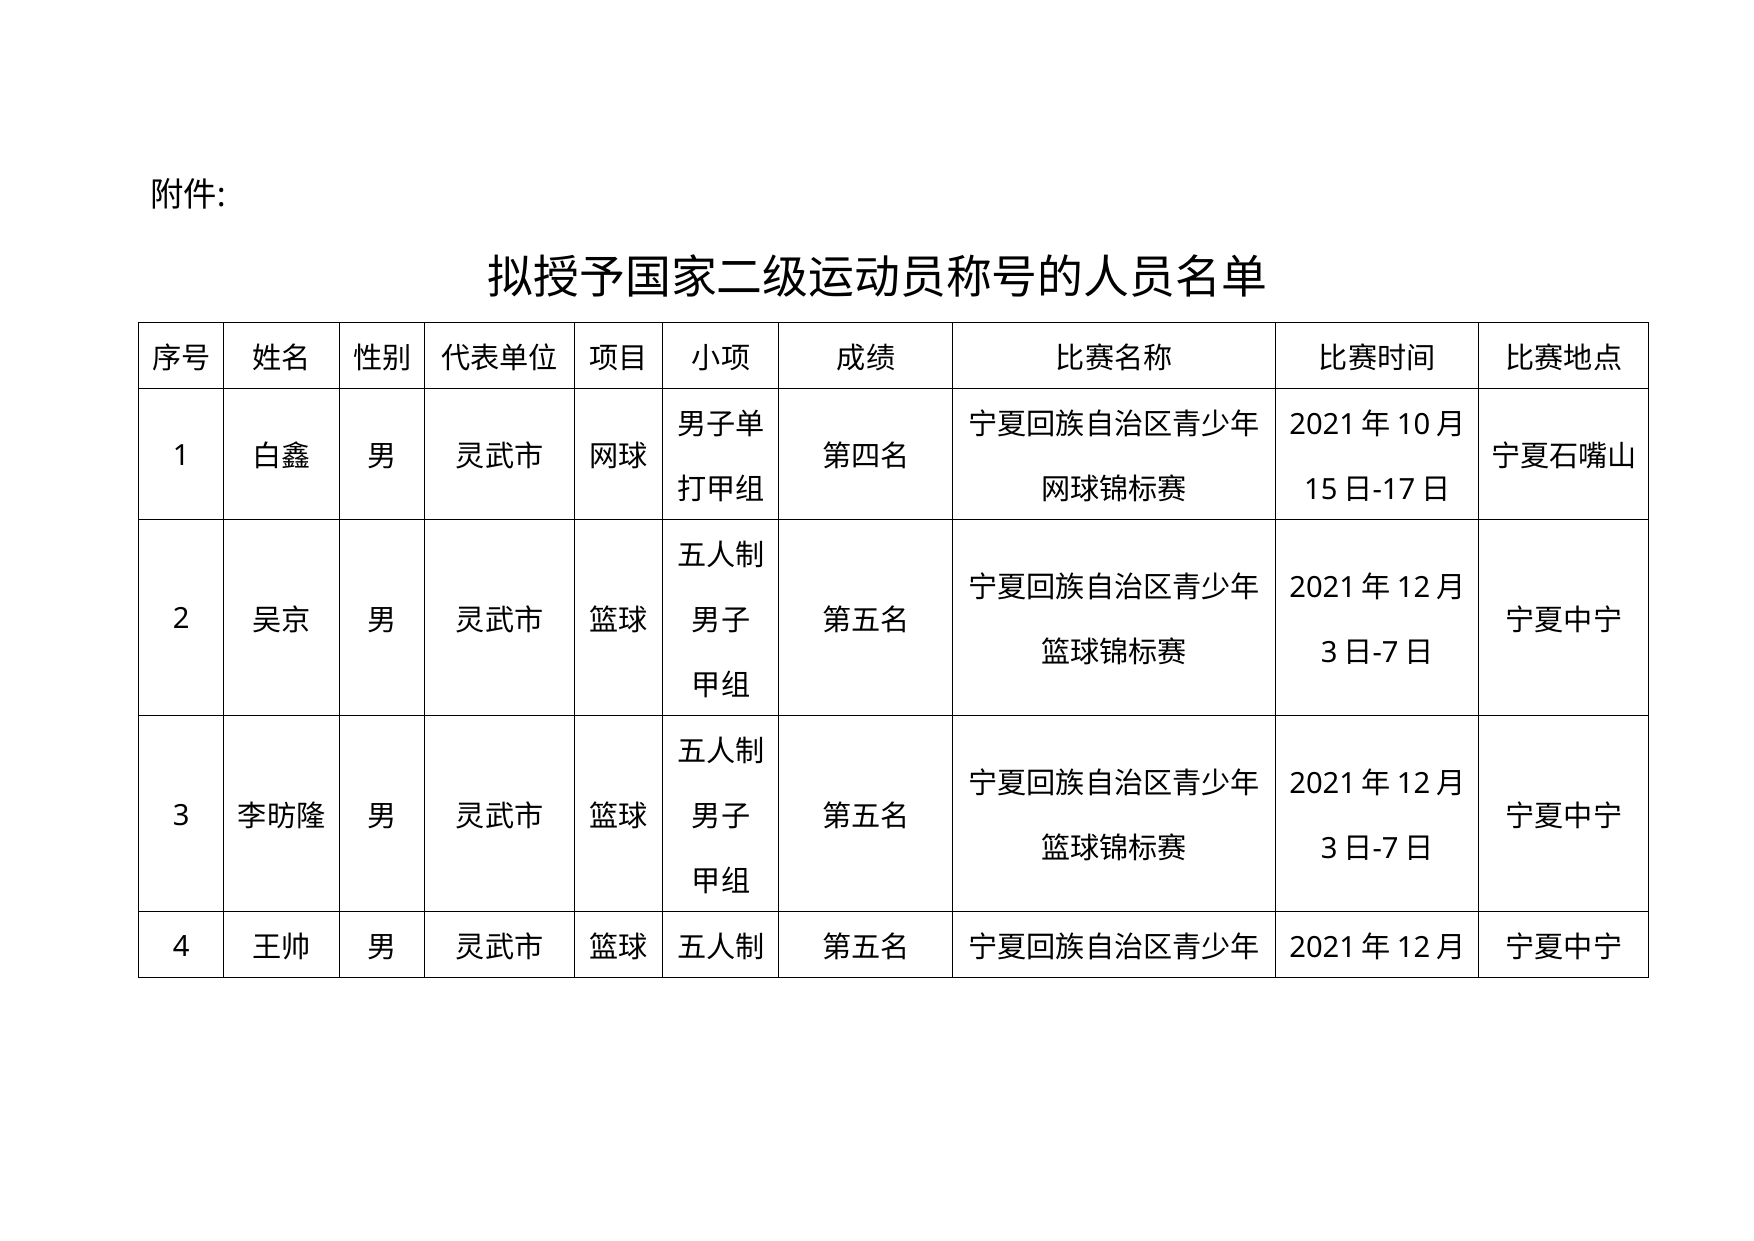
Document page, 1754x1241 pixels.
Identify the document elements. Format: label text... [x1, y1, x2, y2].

table_cell 第四名 [779, 389, 952, 519]
table_header 代表单位 [425, 323, 574, 388]
table_cell 灵武市 [425, 716, 574, 911]
table_header 项目 [575, 323, 662, 388]
table_cell 网球 [575, 389, 662, 519]
text 附件: [150, 159, 1604, 224]
table_cell 宁夏回族自治区青少年篮球锦标赛 [953, 716, 1275, 911]
table_cell 第五名 [779, 716, 952, 911]
table_cell 五人制男子 甲组 [663, 716, 778, 911]
table_cell 五人制男子 甲组 [663, 520, 778, 715]
table_cell 第五名 [779, 912, 952, 977]
table_cell 2021年12月3日-7日 [1276, 520, 1478, 715]
table_cell 男 [340, 716, 424, 911]
table_cell 宁夏回族自治区青少年篮球锦标赛 [953, 912, 1275, 977]
table_cell 男 [340, 912, 424, 977]
table_cell 篮球 [575, 716, 662, 911]
table_cell 4 [139, 912, 223, 977]
table_header 小项 [663, 323, 778, 388]
table_cell 宁夏中宁 [1479, 520, 1648, 715]
table_header 比赛时间 [1276, 323, 1478, 388]
text 拟授予国家二级运动员称号的人员名单 [150, 224, 1604, 322]
table_header 性别 [340, 323, 424, 388]
table_cell 男子单打甲组 [663, 389, 778, 519]
table_cell 1 [139, 389, 223, 519]
table_header 序号 [139, 323, 223, 388]
table_cell 2 [139, 520, 223, 715]
table_header 成绩 [779, 323, 952, 388]
table_cell 2021年12月3日-7日 [1276, 912, 1478, 977]
table_cell 李昉隆 [224, 716, 339, 911]
table_cell 3 [139, 716, 223, 911]
table_cell 王帅 [224, 912, 339, 977]
table_cell 男 [340, 520, 424, 715]
table_cell 吴京 [224, 520, 339, 715]
table_cell 宁夏回族自治区青少年网球锦标赛 [953, 389, 1275, 519]
table_cell 宁夏石嘴山 [1479, 389, 1648, 519]
table_cell 宁夏中宁 [1479, 716, 1648, 911]
table_cell 宁夏回族自治区青少年篮球锦标赛 [953, 520, 1275, 715]
table_cell 篮球 [575, 520, 662, 715]
table_cell 灵武市 [425, 912, 574, 977]
table_cell 2021年12月3日-7日 [1276, 716, 1478, 911]
table_cell 宁夏中宁 [1479, 912, 1648, 977]
table_cell 第五名 [779, 520, 952, 715]
table_header 姓名 [224, 323, 339, 388]
table_cell 白鑫 [224, 389, 339, 519]
table_cell 2021年10月15日-17日 [1276, 389, 1478, 519]
table_header 比赛地点 [1479, 323, 1648, 388]
table_cell 五人制男子 甲组 [663, 912, 778, 977]
table_cell 男 [340, 389, 424, 519]
table_cell 灵武市 [425, 389, 574, 519]
table_cell 灵武市 [425, 520, 574, 715]
table_header 比赛名称 [953, 323, 1275, 388]
table_cell 篮球 [575, 912, 662, 977]
